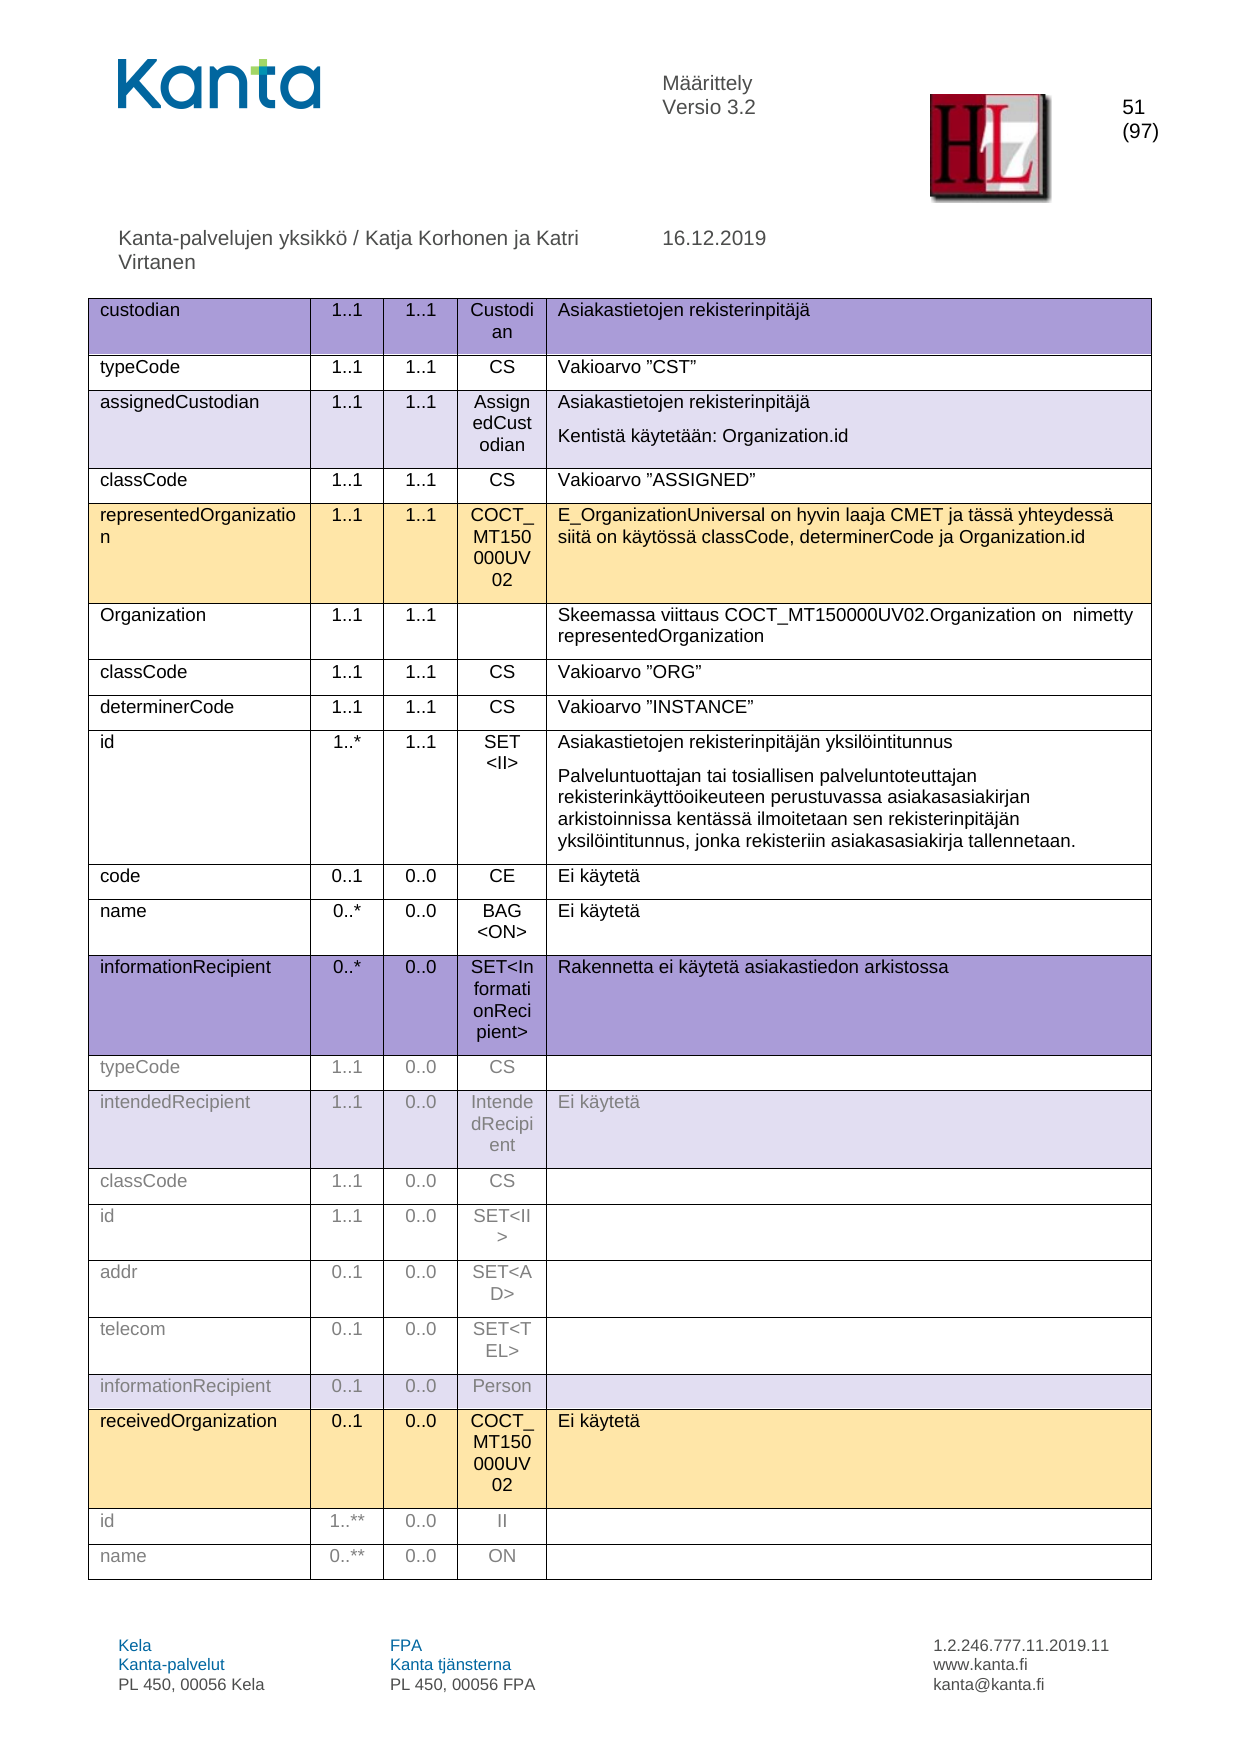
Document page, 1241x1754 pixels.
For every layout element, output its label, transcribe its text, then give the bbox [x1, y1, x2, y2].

table_cell 0..0 [384, 900, 457, 955]
table_cell 1..1 [311, 604, 383, 659]
table_cell [547, 1169, 1151, 1203]
table_cell II [458, 1509, 546, 1543]
table_cell BAG <ON> [458, 900, 546, 955]
table_cell typeCode [89, 356, 310, 389]
table_cell Asiakastietojen rekisterinpitäjä [547, 299, 1151, 354]
table_cell custodian [89, 299, 310, 354]
table_cell 0..0 [384, 865, 457, 898]
table_cell 0..* [311, 956, 383, 1055]
table_cell Skeemassa viittaus COCT_MT150000UV02.Organization on nimetty representedOrganization [547, 604, 1151, 659]
table_cell 1..1 [311, 1169, 383, 1203]
table_cell CS [458, 1169, 546, 1203]
table_cell 0..0 [384, 1410, 457, 1508]
table_cell 1..1 [311, 1091, 383, 1168]
table_cell classCode [89, 660, 310, 694]
table_cell ON [458, 1545, 546, 1578]
table_cell 0..0 [384, 1261, 457, 1317]
picture [118, 59, 321, 109]
table_cell telecom [89, 1318, 310, 1373]
table_cell classCode [89, 1169, 310, 1203]
table_cell CE [458, 865, 546, 898]
table_cell 0..** [311, 1545, 383, 1578]
table_cell 1..1 [384, 504, 457, 603]
table_cell name [89, 1545, 310, 1578]
picture [930, 94, 1053, 203]
table_cell id [89, 731, 310, 863]
table_cell SET<II> [458, 1205, 546, 1260]
table_cell id [89, 1205, 310, 1260]
table_cell 1..* [311, 731, 383, 863]
table_cell SET<AD> [458, 1261, 546, 1317]
table_cell 0..* [311, 900, 383, 955]
table_cell [547, 1509, 1151, 1543]
table_cell code [89, 865, 310, 898]
table_cell CS [458, 356, 546, 389]
table_cell assignedCustodian [89, 391, 310, 468]
table_cell [547, 1205, 1151, 1260]
table_cell 1..1 [311, 696, 383, 729]
table_cell 0..0 [384, 1056, 457, 1090]
table_cell informationRecipient [89, 956, 310, 1055]
table_cell 1..1 [311, 1056, 383, 1090]
table_cell [547, 1375, 1151, 1408]
table_cell 1..1 [384, 660, 457, 694]
table_cell SET <II> [458, 731, 546, 863]
table_cell representedOrganization [89, 504, 310, 603]
table_cell id [89, 1509, 310, 1543]
table_cell 0..0 [384, 1318, 457, 1373]
table_cell 0..0 [384, 1509, 457, 1543]
table_cell Ei käytetä [547, 1091, 1151, 1168]
table_cell 0..0 [384, 1375, 457, 1408]
table_cell informationRecipient [89, 1375, 310, 1408]
table_cell CS [458, 660, 546, 694]
table_cell 1..1 [384, 731, 457, 863]
table_cell 1..1 [384, 696, 457, 729]
table_cell 0..1 [311, 1261, 383, 1317]
table_cell 1..1 [384, 391, 457, 468]
table_cell 1..1 [311, 299, 383, 354]
table_cell 1..** [311, 1509, 383, 1543]
table_cell [547, 1056, 1151, 1090]
table_cell determinerCode [89, 696, 310, 729]
table_cell Organization [89, 604, 310, 659]
table_cell SET<TEL> [458, 1318, 546, 1373]
table_cell Rakennetta ei käytetä asiakastiedon arkistossa [547, 956, 1151, 1055]
table_cell COCT_MT150000UV02 [458, 504, 546, 603]
table_cell intendedRecipient [89, 1091, 310, 1168]
table_cell Asiakastietojen rekisterinpitäjä Kentistä käytetään: Organization.id [547, 391, 1151, 468]
table_cell AssignedCustodian [458, 391, 546, 468]
table_cell 0..0 [384, 1205, 457, 1260]
table_cell Asiakastietojen rekisterinpitäjän yksilöintitunnus Palveluntuottajan tai tosiallisen palveluntoteuttajan rekisterinkäyttöoikeuteen perustuvassa asiakasasiakirjan arkistoinnissa kentässä ilmoitetaan sen rekisterinpitäjän yksilöintitunnus, jonka rekisteriin asiakasasiakirja tallennetaan. [547, 731, 1151, 863]
table_cell 1..1 [311, 1205, 383, 1260]
table_cell 1..1 [384, 469, 457, 503]
table_cell 0..1 [311, 865, 383, 898]
table_cell 1..1 [384, 356, 457, 389]
table_cell E_OrganizationUniversal on hyvin laaja CMET ja tässä yhteydessä siitä on käytössä classCode, determinerCode ja Organization.id [547, 504, 1151, 603]
table_cell [547, 1318, 1151, 1373]
table_cell [547, 1545, 1151, 1578]
table_cell 1..1 [311, 356, 383, 389]
table_cell receivedOrganization [89, 1410, 310, 1508]
table_cell CS [458, 1056, 546, 1090]
table_cell 0..1 [311, 1318, 383, 1373]
table_cell 0..1 [311, 1410, 383, 1508]
table_cell Ei käytetä [547, 1410, 1151, 1508]
table_cell [547, 1261, 1151, 1317]
table_cell 0..0 [384, 956, 457, 1055]
table_cell CS [458, 696, 546, 729]
table_cell 0..1 [311, 1375, 383, 1408]
table_cell 0..0 [384, 1091, 457, 1168]
table_cell 1..1 [311, 660, 383, 694]
table_cell Vakioarvo ”INSTANCE” [547, 696, 1151, 729]
table_cell [458, 604, 546, 659]
table_cell Custodian [458, 299, 546, 354]
table_cell typeCode [89, 1056, 310, 1090]
table_cell 1..1 [311, 504, 383, 603]
table_cell 1..1 [384, 299, 457, 354]
table_cell addr [89, 1261, 310, 1317]
table_cell classCode [89, 469, 310, 503]
table_cell Vakioarvo ”CST” [547, 356, 1151, 389]
table_cell CS [458, 469, 546, 503]
table_cell 0..0 [384, 1169, 457, 1203]
table_cell name [89, 900, 310, 955]
table_cell Ei käytetä [547, 900, 1151, 955]
table_cell SET<InformationRecipient> [458, 956, 546, 1055]
table_cell 1..1 [384, 604, 457, 659]
table_cell Vakioarvo ”ASSIGNED” [547, 469, 1151, 503]
table_cell 1..1 [311, 469, 383, 503]
table_cell IntendedRecipient [458, 1091, 546, 1168]
table_cell COCT_MT150000UV02 [458, 1410, 546, 1508]
table_cell 1..1 [311, 391, 383, 468]
table_cell Person [458, 1375, 546, 1408]
table_cell Vakioarvo ”ORG” [547, 660, 1151, 694]
table_cell Ei käytetä [547, 865, 1151, 898]
table_cell 0..0 [384, 1545, 457, 1578]
